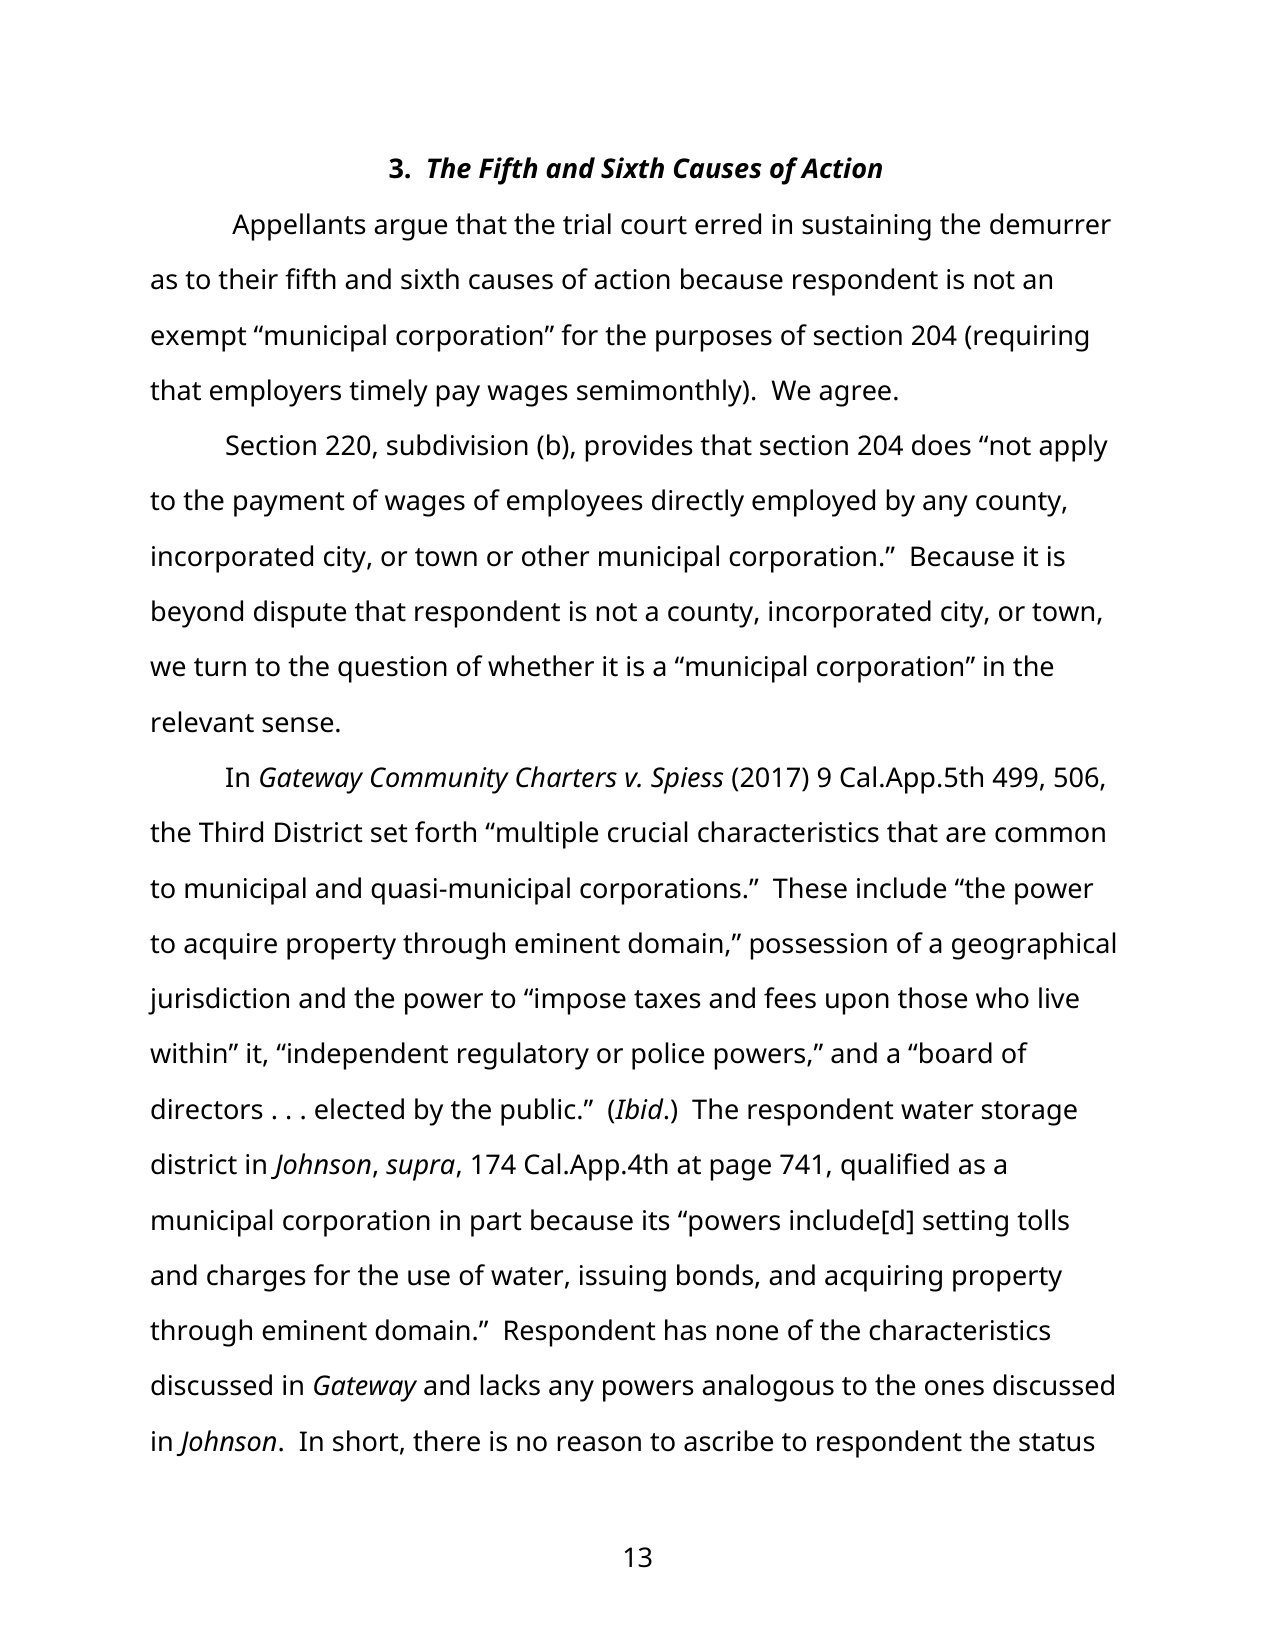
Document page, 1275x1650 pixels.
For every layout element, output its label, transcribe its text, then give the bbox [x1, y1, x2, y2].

text 3. The Fifth and Sixth Causes of Action [150, 150, 1125, 187]
text Appellants argue that the trial court erred in sustaining the demurrer as to their fifth and sixth causes of action because respondent is not an exempt “municipal corporation” for the purposes of section 204 (requiring that employers timely pay wages semimonthly). We agree. [150, 205, 1125, 408]
text Section 220, subdivision (b), provides that section 204 does “not apply to the payment of wages of employees directly employed by any county, incorporated city, or town or other municipal corporation.” Because it is beyond dispute that respondent is not a county, incorporated city, or town, we turn to the question of whether it is a “municipal corporation” in the relevant sense. [150, 427, 1125, 740]
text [150, 758, 1125, 1459]
